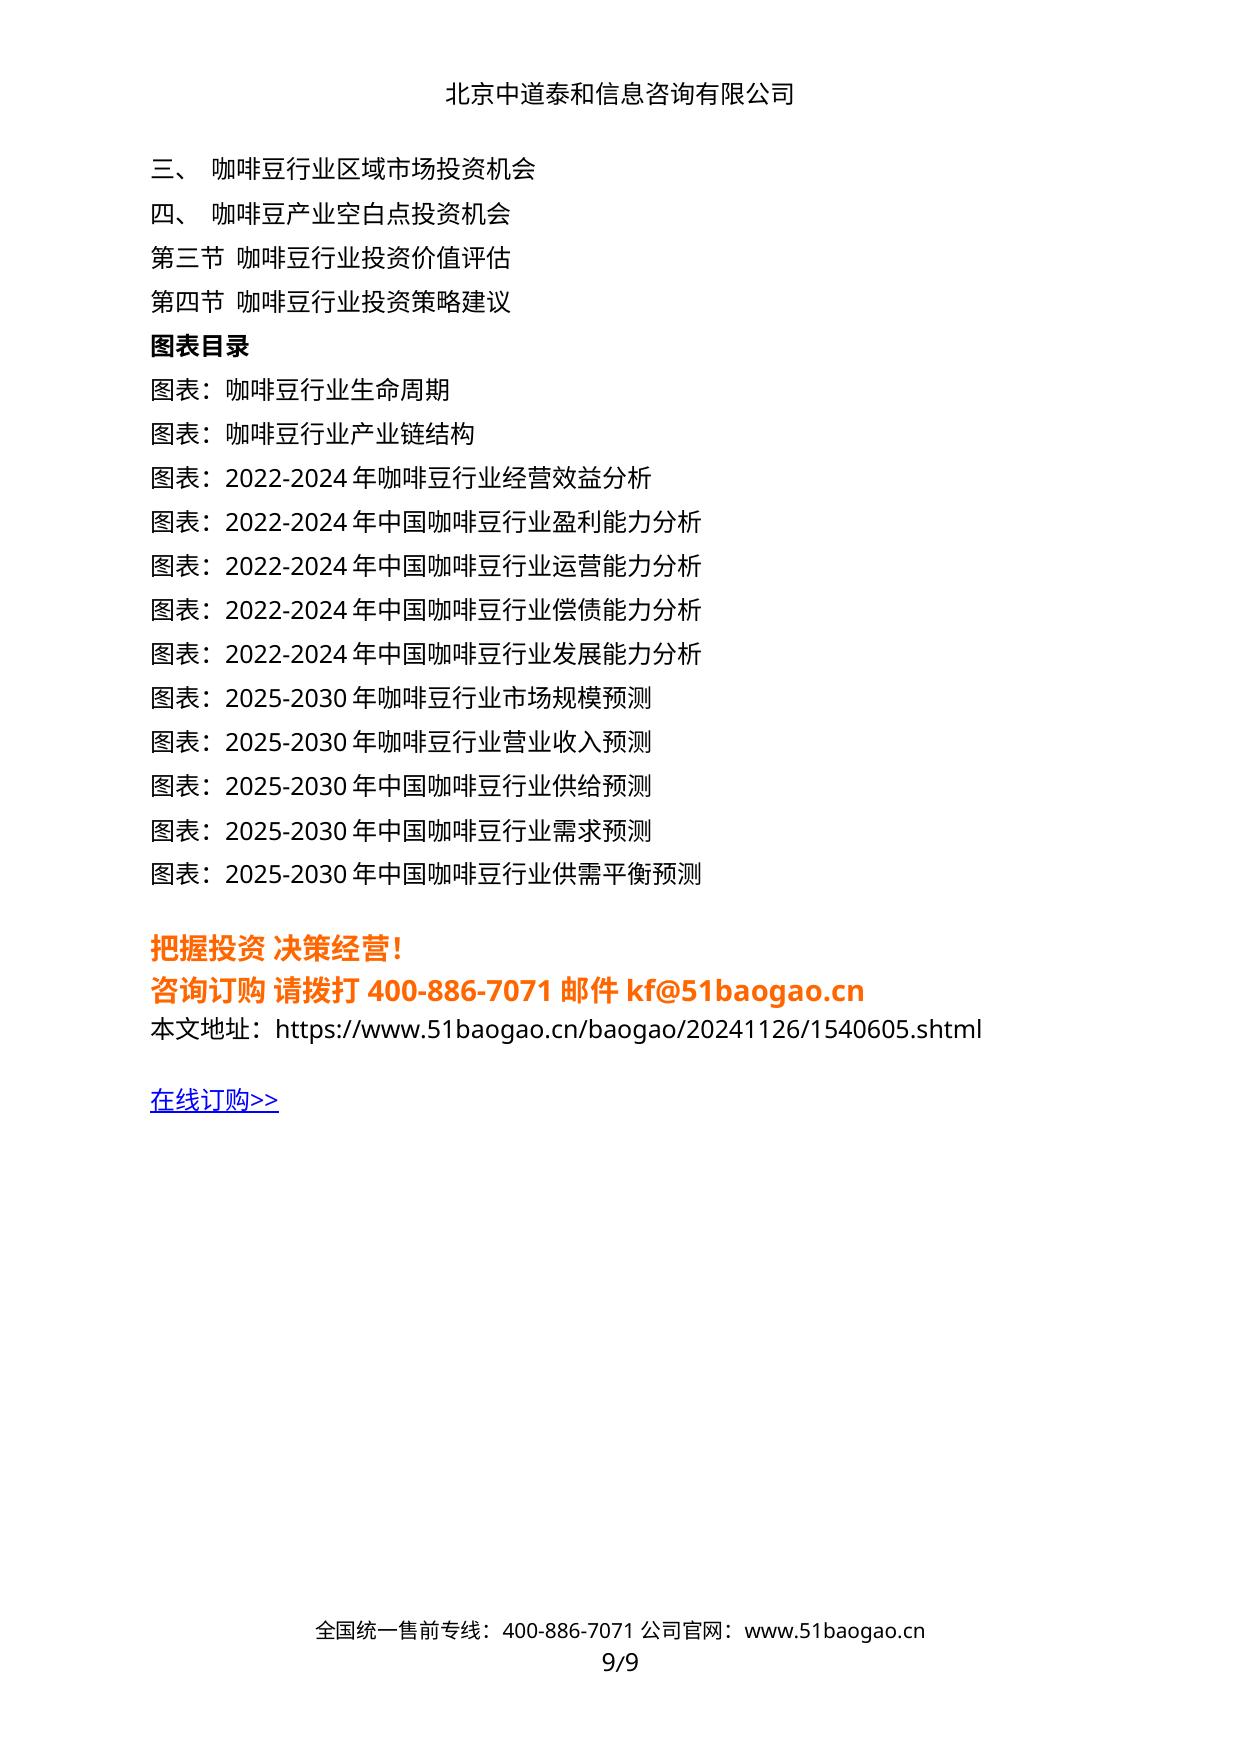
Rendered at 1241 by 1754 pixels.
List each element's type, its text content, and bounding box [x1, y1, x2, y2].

text 四、 咖啡豆产业空白点投资机会 [150, 194, 1090, 230]
text 在线订购>> [150, 1046, 1090, 1117]
text 图表：2025-2030年中国咖啡豆行业需求预测 [150, 811, 1090, 847]
text 图表：咖啡豆行业产业链结构 [150, 414, 1090, 451]
text 图表：2022-2024年中国咖啡豆行业盈利能力分析 [150, 502, 1090, 539]
text 图表目录 [150, 326, 1090, 362]
text 图表：2022-2024年中国咖啡豆行业运营能力分析 [150, 547, 1090, 583]
text 图表：咖啡豆行业生命周期 [150, 370, 1090, 407]
text 图表：2025-2030年咖啡豆行业市场规模预测 [150, 679, 1090, 715]
text 三、 咖啡豆行业区域市场投资机会 [150, 150, 1090, 186]
text 图表：2025-2030年中国咖啡豆行业供需平衡预测 [150, 855, 1090, 891]
text 图表：2022-2024年咖啡豆行业经营效益分析 [150, 458, 1090, 495]
text 第三节 咖啡豆行业投资价值评估 [150, 238, 1090, 274]
text 图表：2022-2024年中国咖啡豆行业偿债能力分析 [150, 591, 1090, 627]
text 图表：2022-2024年中国咖啡豆行业发展能力分析 [150, 635, 1090, 671]
text 把握投资 决策经营！咨询订购 请拨打 400-886-7071 邮件 kf@51baogao.cn本文地址：https://www.51baogao.cn/baogao/20241126/1540605.shtml [150, 891, 1090, 1046]
text 图表：2025-2030年咖啡豆行业营业收入预测 [150, 723, 1090, 759]
text 第四节 咖啡豆行业投资策略建议 [150, 282, 1090, 318]
text 图表：2025-2030年中国咖啡豆行业供给预测 [150, 767, 1090, 803]
